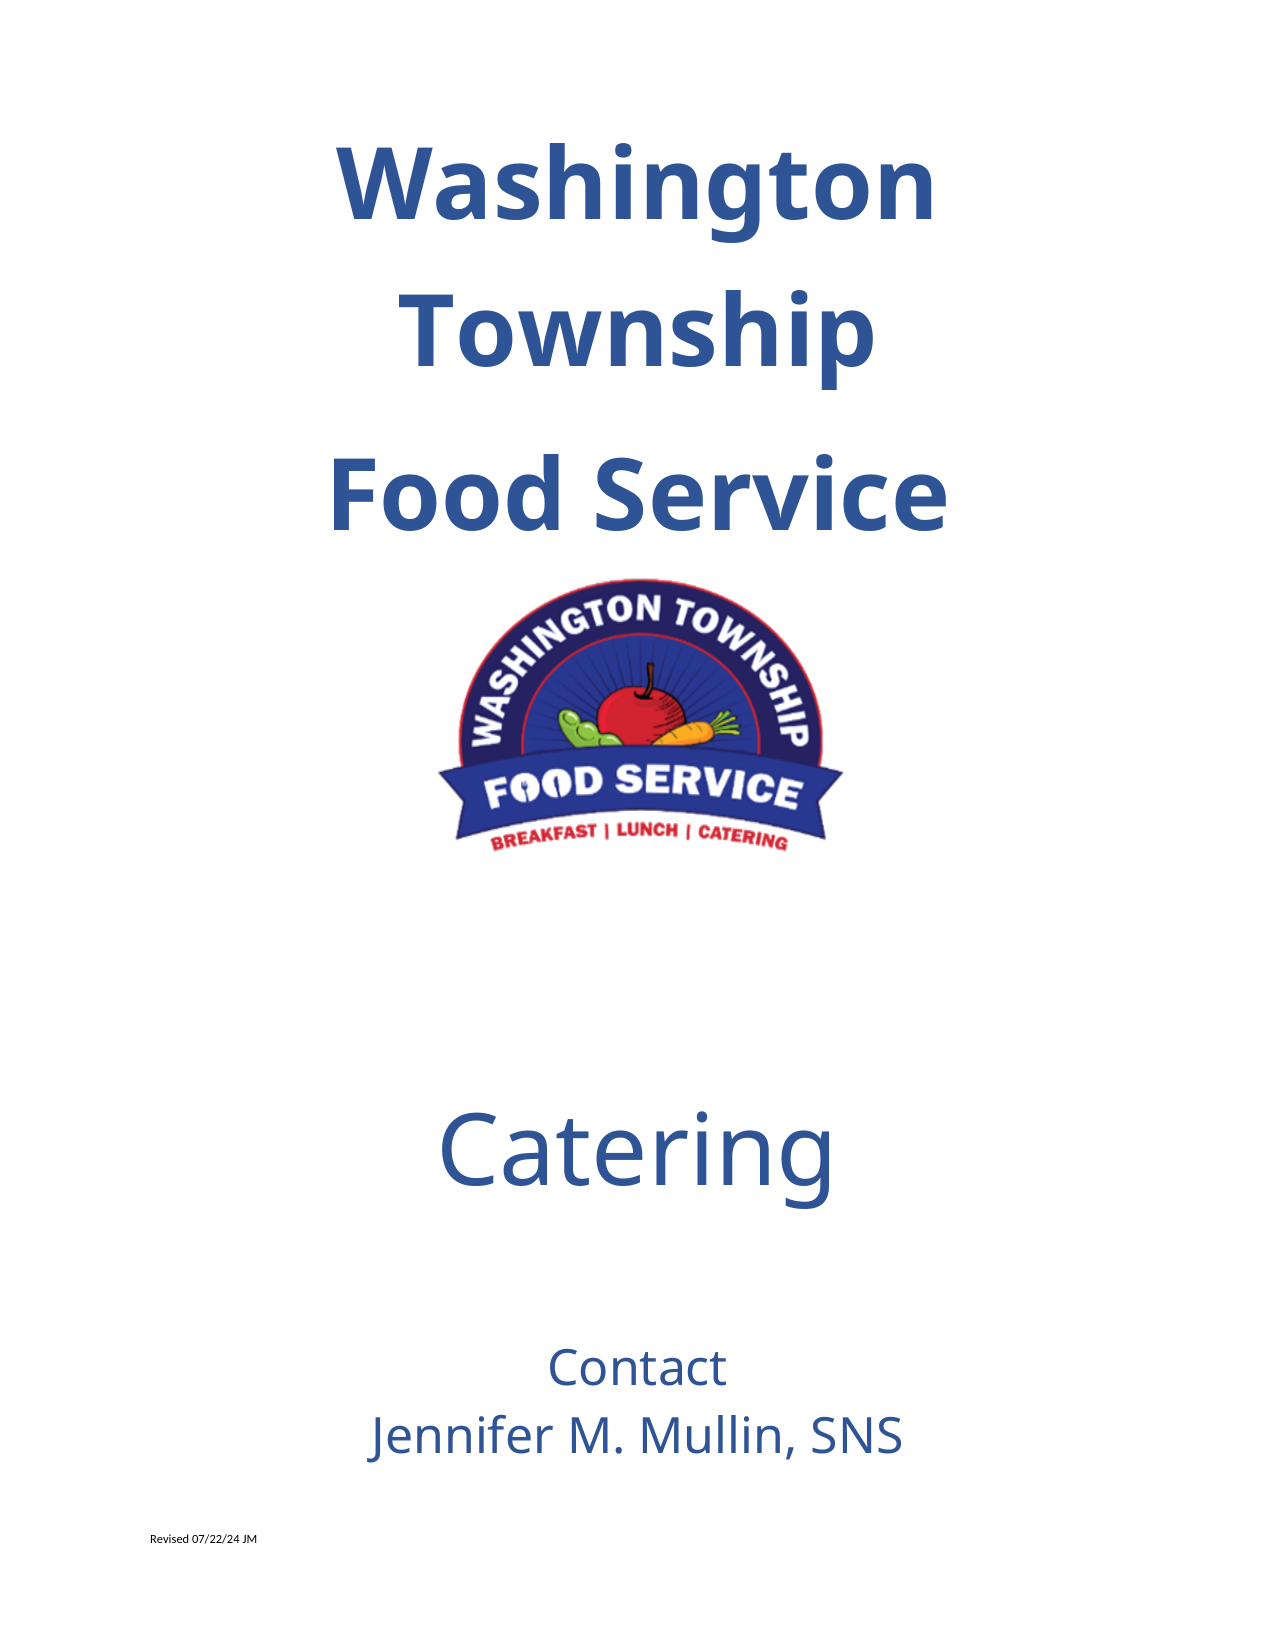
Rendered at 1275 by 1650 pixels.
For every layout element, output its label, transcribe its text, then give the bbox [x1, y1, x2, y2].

text Catering [150, 1078, 1125, 1214]
picture [375, 491, 901, 950]
text Contact [150, 1332, 1125, 1400]
text Washington Township [150, 112, 1125, 396]
text Food Service [150, 423, 1125, 559]
text Jennifer M. Mullin, SNS [150, 1400, 1125, 1468]
